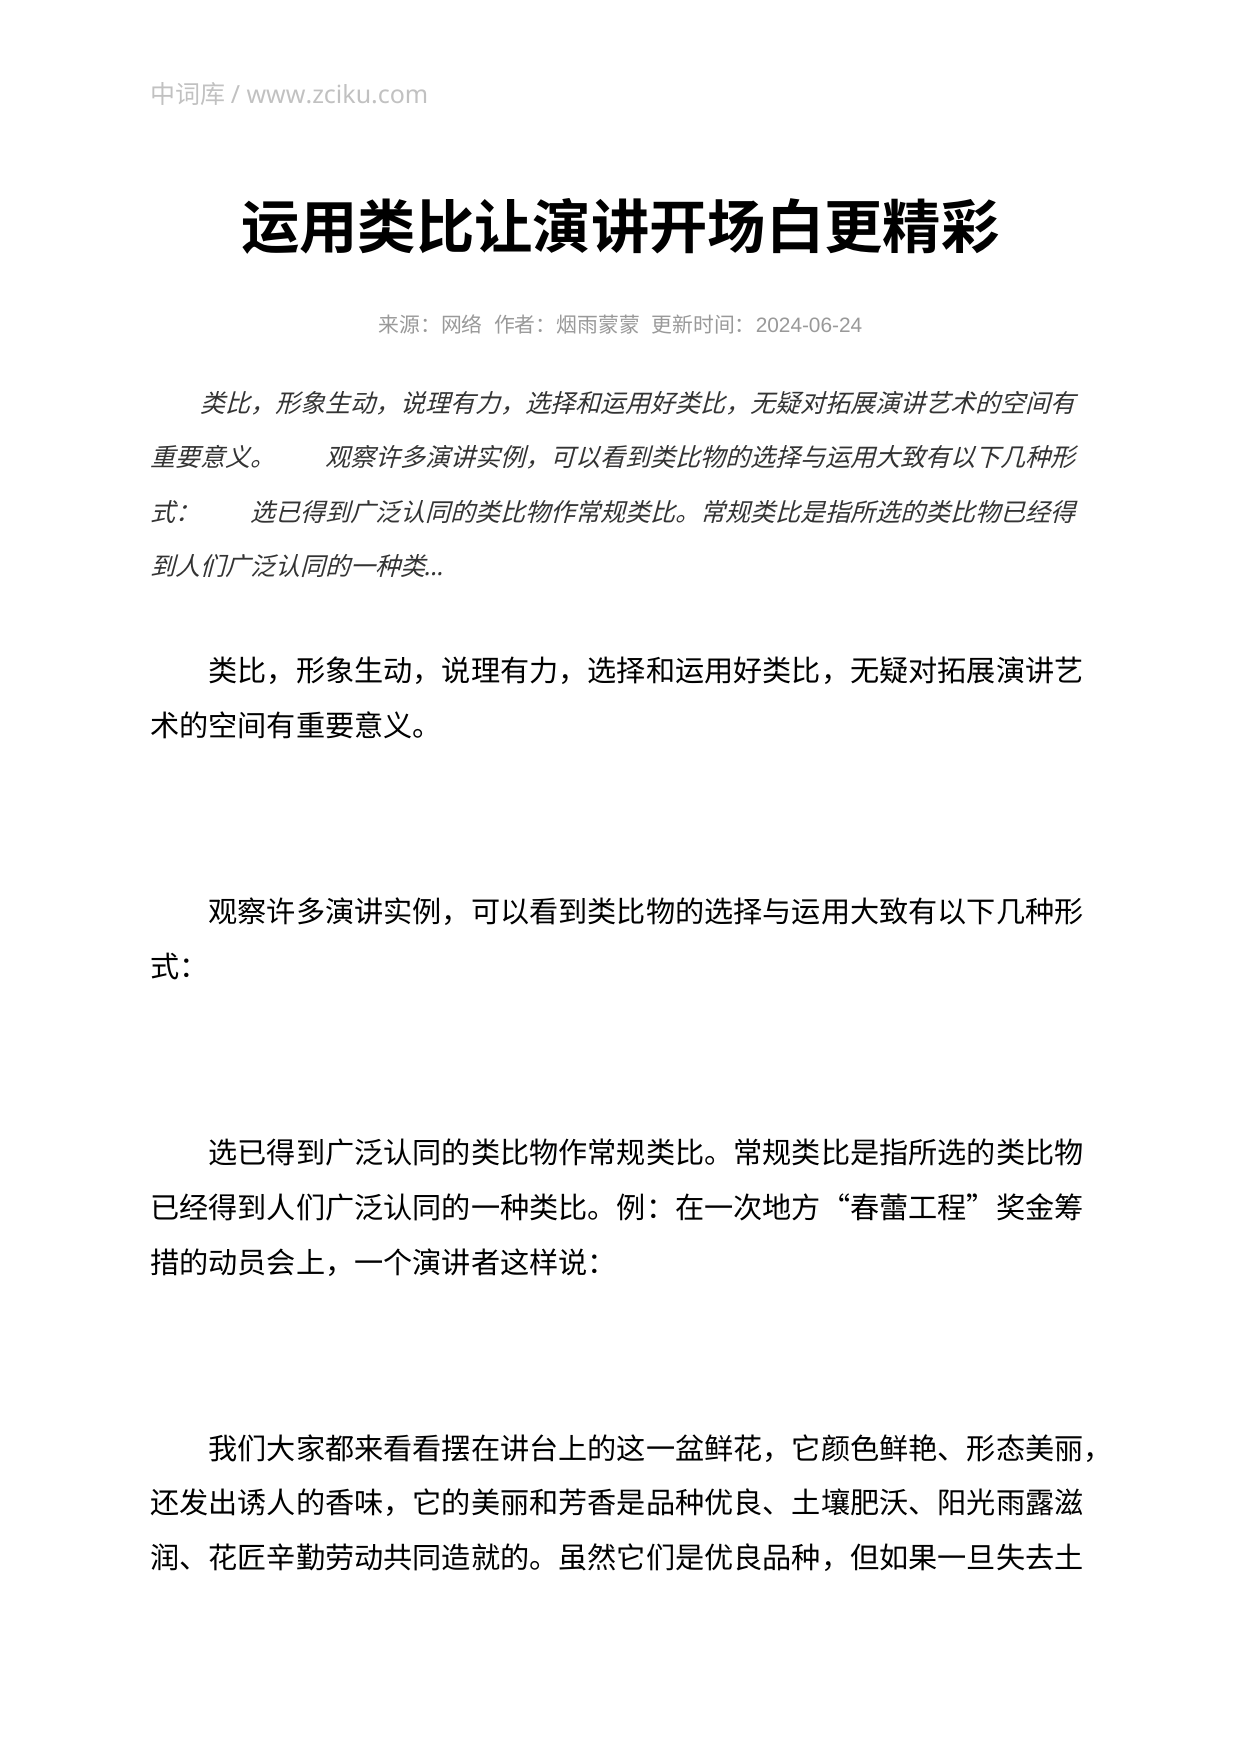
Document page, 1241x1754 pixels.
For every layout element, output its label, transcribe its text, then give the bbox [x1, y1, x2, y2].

text 来源：网络 作者：烟雨蒙蒙 更新时间：2024-06-24 [150, 313, 1090, 337]
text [150, 1425, 1090, 1577]
text 类比，形象生动，说理有力，选择和运用好类比，无疑对拓展演讲艺术的空间有重要意义。 观察许多演讲实例，可以看到类比物的选择与运用大致有以下几种形式： 选已得到广泛认同的类比物作常规类比。常规类比是指所选的类比物已经得到人们广泛认同的一种类... [150, 383, 1090, 583]
text 类比，形象生动，说理有力，选择和运用好类比，无疑对拓展演讲艺术的空间有重要意义。 [150, 648, 1090, 745]
text 选已得到广泛认同的类比物作常规类比。常规类比是指所选的类比物已经得到人们广泛认同的一种类比。例：在一次地方“春蕾工程”奖金筹措的动员会上，一个演讲者这样说： [150, 1129, 1090, 1282]
text 观察许多演讲实例，可以看到类比物的选择与运用大致有以下几种形式： [150, 889, 1090, 986]
subtitle 运用类比让演讲开场白更精彩 [150, 181, 1090, 266]
